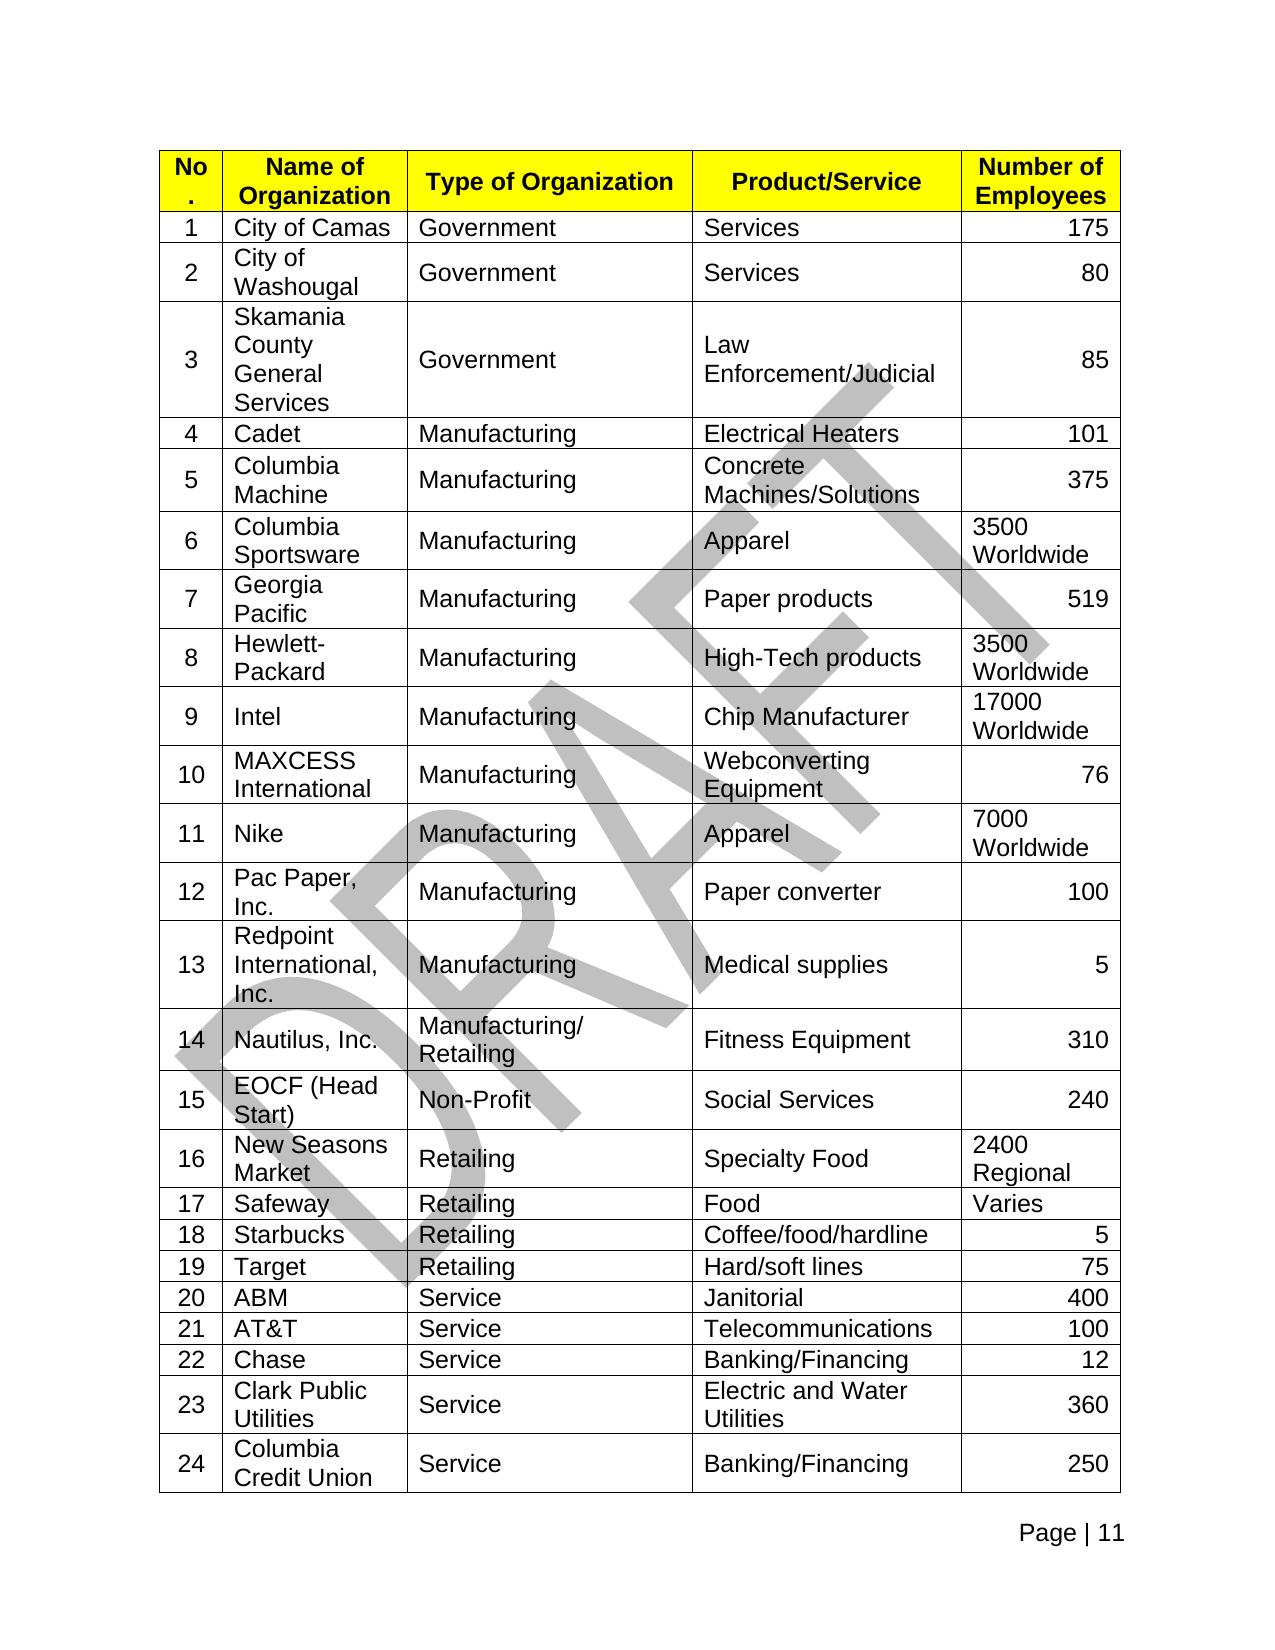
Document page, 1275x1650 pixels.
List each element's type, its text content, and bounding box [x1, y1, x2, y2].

table_cell No. [160, 151, 222, 211]
table_cell Manufacturing [408, 512, 692, 569]
table_cell Type of Organization [408, 151, 692, 211]
table_cell Cadet [223, 418, 407, 448]
table_cell Manufacturing [408, 570, 692, 628]
table_cell 19 [160, 1251, 222, 1281]
table_cell 22 [160, 1345, 222, 1375]
table_cell Service [408, 1434, 692, 1492]
table_cell 20 [160, 1282, 222, 1312]
table_cell 12 [962, 1345, 1120, 1375]
table_cell Chase [223, 1345, 407, 1375]
table_cell Nike [223, 804, 407, 862]
table_cell 76 [962, 746, 1120, 803]
table_cell Retailing [408, 1220, 692, 1250]
table_cell 9 [160, 687, 222, 745]
table_cell 4 [160, 418, 222, 448]
table_cell 21 [160, 1313, 222, 1343]
table_cell 18 [160, 1220, 222, 1250]
table_cell 17 [160, 1188, 222, 1218]
table_cell Services [693, 243, 961, 301]
table_cell Retailing [408, 1188, 692, 1218]
table_cell Government [408, 302, 692, 417]
table_cell 80 [962, 243, 1120, 301]
table_cell 6 [160, 512, 222, 569]
table_cell 75 [962, 1251, 1120, 1281]
table_cell 100 [962, 1313, 1120, 1343]
table_cell Safeway [223, 1188, 407, 1218]
table_cell 1 [160, 212, 222, 242]
table_cell 24 [160, 1434, 222, 1492]
table_cell Nautilus, Inc. [223, 1009, 407, 1070]
table_cell Manufacturing [408, 687, 692, 745]
table_cell 240 [962, 1071, 1120, 1129]
table_cell AT&T [223, 1313, 407, 1343]
table_cell 2400 Regional [962, 1130, 1120, 1187]
table_cell 375 [962, 449, 1120, 511]
table_cell 16 [160, 1130, 222, 1187]
table_cell 14 [160, 1009, 222, 1070]
table_cell Product/Service [693, 151, 961, 211]
table_cell MAXCESS International [223, 746, 407, 803]
table_cell Number of Employees [962, 151, 1120, 211]
table_cell Skamania County General Services [223, 302, 407, 417]
table_cell Manufacturing [408, 804, 692, 862]
table_cell Varies [962, 1188, 1120, 1218]
table_cell Paper products [693, 570, 961, 628]
table_cell 12 [160, 863, 222, 920]
table_cell 5 [160, 449, 222, 511]
table_cell 310 [962, 1009, 1120, 1070]
table_cell Services [693, 212, 961, 242]
table_cell 250 [962, 1434, 1120, 1492]
table_cell Government [408, 212, 692, 242]
table_cell 5 [962, 921, 1120, 1008]
table_cell EOCF (Head Start) [223, 1071, 407, 1129]
table_cell 11 [160, 804, 222, 862]
table_cell 100 [962, 863, 1120, 920]
table_cell Columbia Credit Union [223, 1434, 407, 1492]
table_cell 7 [160, 570, 222, 628]
table_cell 17000 Worldwide [962, 687, 1120, 745]
table_cell Target [223, 1251, 407, 1281]
table_cell Intel [223, 687, 407, 745]
table_cell Janitorial [693, 1282, 961, 1312]
table_cell 10 [160, 746, 222, 803]
table_cell Fitness Equipment [693, 1009, 961, 1070]
table_cell Government [408, 243, 692, 301]
table_cell Retailing [408, 1130, 692, 1187]
table_cell Clark Public Utilities [223, 1376, 407, 1433]
table_cell Concrete Machines/Solutions [693, 449, 961, 511]
table_cell Columbia Sportsware [223, 512, 407, 569]
table_cell New Seasons Market [223, 1130, 407, 1187]
table_cell 5 [962, 1220, 1120, 1250]
table_cell 13 [160, 921, 222, 1008]
table_cell 3500 Worldwide [962, 629, 1120, 686]
table_cell High-Tech products [693, 629, 961, 686]
table_cell Manufacturing [408, 863, 692, 920]
table_cell Banking/Financing [693, 1434, 961, 1492]
table_cell Starbucks [223, 1220, 407, 1250]
table_cell 85 [962, 302, 1120, 417]
table_cell Manufacturing [408, 449, 692, 511]
table_cell 3500 Worldwide [962, 512, 1120, 569]
table_cell 2 [160, 243, 222, 301]
table_cell 519 [962, 570, 1120, 628]
table_cell Hewlett- Packard [223, 629, 407, 686]
table_cell City of Camas [223, 212, 407, 242]
table_cell 101 [962, 418, 1120, 448]
table_cell Manufacturing [408, 418, 692, 448]
table_cell Electrical Heaters [693, 418, 961, 448]
table_cell Columbia Machine [223, 449, 407, 511]
table_cell Social Services [693, 1071, 961, 1129]
table_cell Chip Manufacturer [693, 687, 961, 745]
table_cell Manufacturing [408, 746, 692, 803]
table_cell 7000 Worldwide [962, 804, 1120, 862]
table_cell Electric and Water Utilities [693, 1376, 961, 1433]
table_cell Service [408, 1313, 692, 1343]
table_cell ABM [223, 1282, 407, 1312]
table_cell Law Enforcement/Judicial [693, 302, 961, 417]
table_cell Service [408, 1345, 692, 1375]
table_cell Manufacturing/Retailing [408, 1009, 692, 1070]
table_cell Telecommunications [693, 1313, 961, 1343]
table_cell City of Washougal [223, 243, 407, 301]
table_cell Georgia Pacific [223, 570, 407, 628]
table_cell 8 [160, 629, 222, 686]
table_cell Banking/Financing [693, 1345, 961, 1375]
table_cell Hard/soft lines [693, 1251, 961, 1281]
table_cell 175 [962, 212, 1120, 242]
table_cell Manufacturing [408, 921, 692, 1008]
table_cell Pac Paper, Inc. [223, 863, 407, 920]
table_cell Retailing [408, 1251, 692, 1281]
table_cell Coffee/food/hardline [693, 1220, 961, 1250]
table_cell 400 [962, 1282, 1120, 1312]
table_cell Redpoint International, Inc. [223, 921, 407, 1008]
table_cell Paper converter [693, 863, 961, 920]
table_cell 3 [160, 302, 222, 417]
table_cell Medical supplies [693, 921, 961, 1008]
table_cell Non-Profit [408, 1071, 692, 1129]
table_cell Specialty Food [693, 1130, 961, 1187]
table_cell 360 [962, 1376, 1120, 1433]
table_cell Service [408, 1282, 692, 1312]
table_cell Webconverting Equipment [693, 746, 961, 803]
table_cell Apparel [693, 804, 961, 862]
table_cell Name of Organization [223, 151, 407, 211]
table_cell Service [408, 1376, 692, 1433]
table_cell 23 [160, 1376, 222, 1433]
table_cell Apparel [693, 512, 961, 569]
table_cell Food [693, 1188, 961, 1218]
table_cell Manufacturing [408, 629, 692, 686]
table_cell 15 [160, 1071, 222, 1129]
